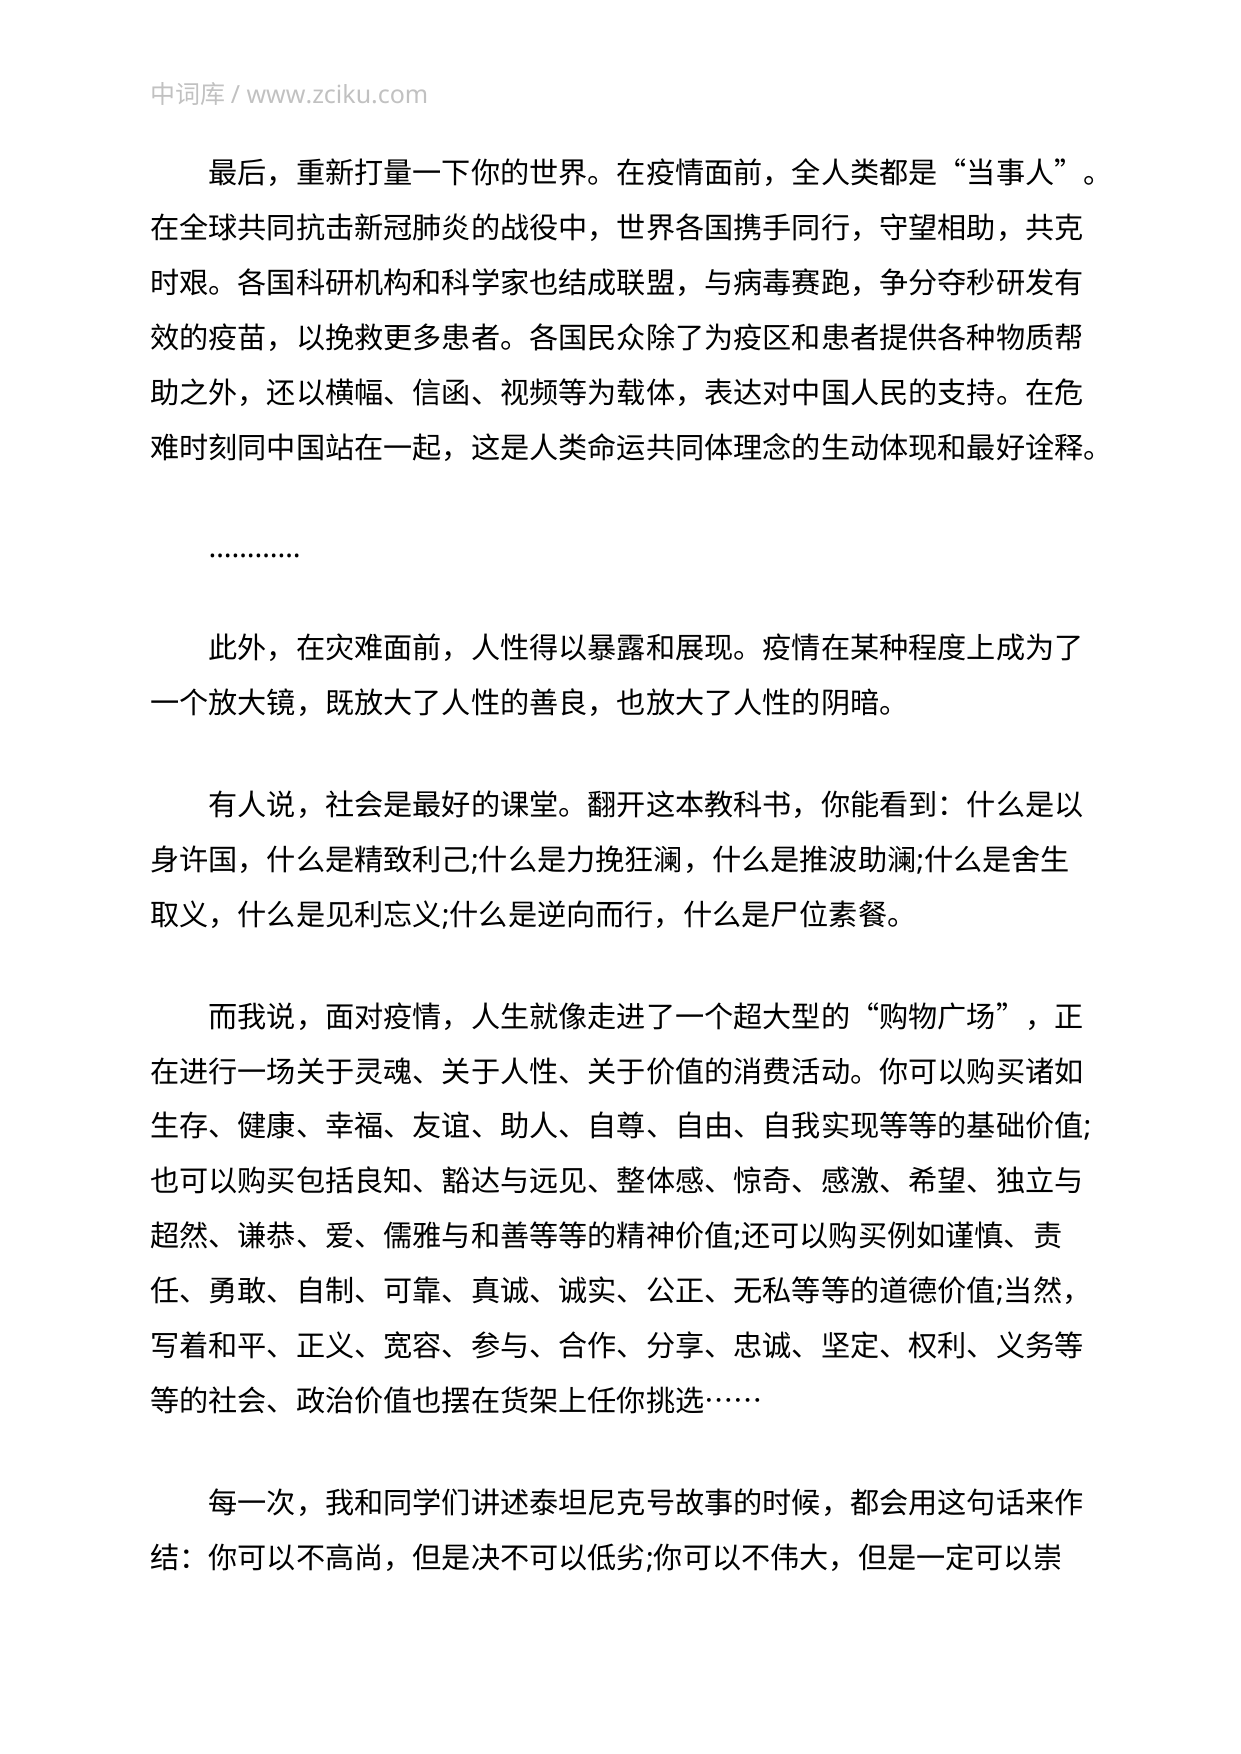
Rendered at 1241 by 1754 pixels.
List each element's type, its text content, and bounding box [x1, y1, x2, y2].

text 而我说，面对疫情，人生就像走进了一个超大型的“购物广场”，正在进行一场关于灵魂、关于人性、关于价值的消费活动。你可以购买诸如生存、健康、幸福、友谊、助人、自尊、自由、自我实现等等的基础价值;也可以购买包括良知、豁达与远见、整体感、惊奇、感激、希望、独立与超然、谦恭、爱、儒雅与和善等等的精神价值;还可以购买例如谨慎、责任、勇敢、自制、可靠、真诚、诚实、公正、无私等等的道德价值;当然，写着和平、正义、宽容、参与、合作、分享、忠诚、坚定、权利、义务等等的社会、政治价值也摆在货架上任你挑选…… [150, 993, 1090, 1420]
text ………… [150, 526, 1090, 566]
text 最后，重新打量一下你的世界。在疫情面前，全人类都是“当事人”。在全球共同抗击新冠肺炎的战役中，世界各国携手同行，守望相助，共克时艰。各国科研机构和科学家也结成联盟，与病毒赛跑，争分夺秒研发有效的疫苗，以挽救更多患者。各国民众除了为疫区和患者提供各种物质帮助之外，还以横幅、信函、视频等为载体，表达对中国人民的支持。在危难时刻同中国站在一起，这是人类命运共同体理念的生动体现和最好诠释。 [150, 150, 1090, 467]
text 此外，在灾难面前，人性得以暴露和展现。疫情在某种程度上成为了一个放大镜，既放大了人性的善良，也放大了人性的阴暗。 [150, 625, 1090, 722]
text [150, 1479, 1090, 1577]
text 有人说，社会是最好的课堂。翻开这本教科书，你能看到：什么是以身许国，什么是精致利己;什么是力挽狂澜，什么是推波助澜;什么是舍生取义，什么是见利忘义;什么是逆向而行，什么是尸位素餐。 [150, 781, 1090, 934]
